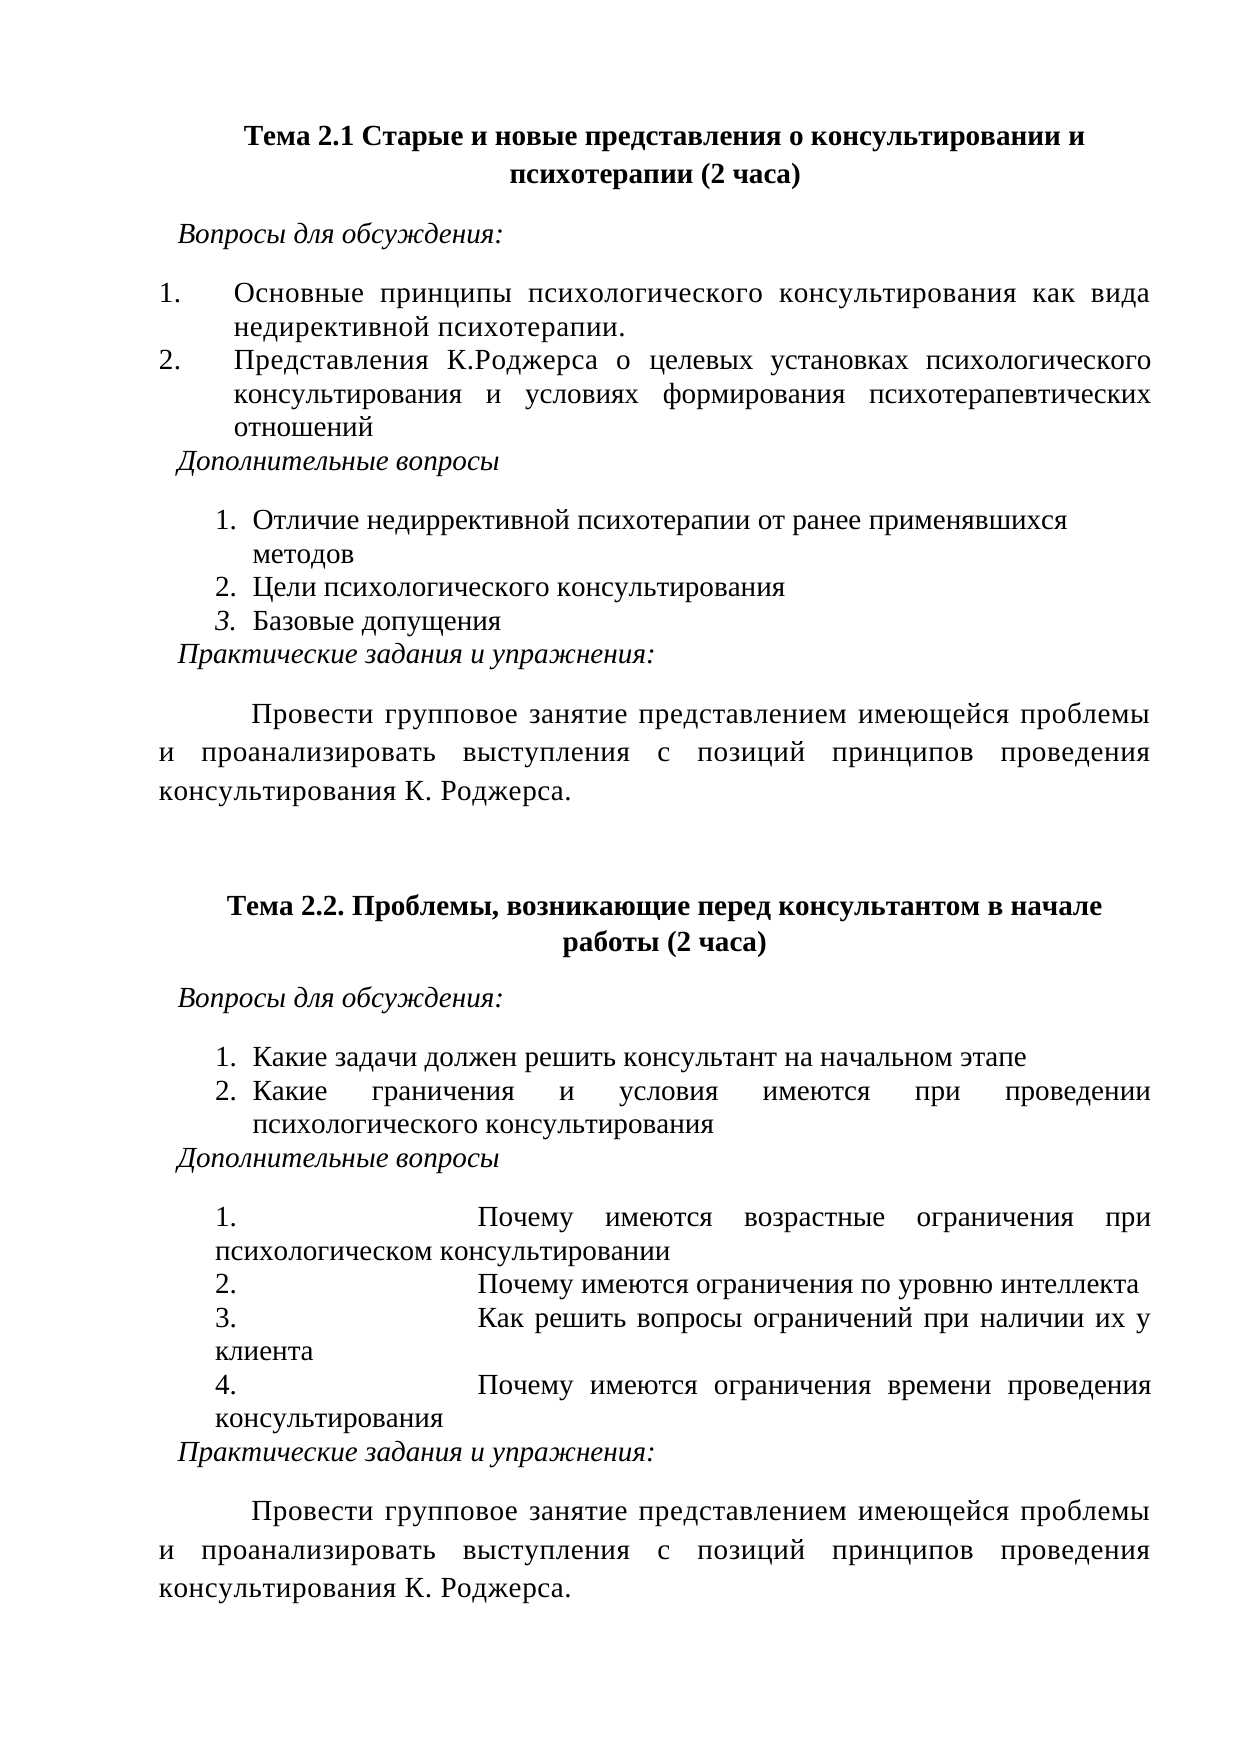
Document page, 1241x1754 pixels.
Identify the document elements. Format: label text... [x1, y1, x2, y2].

text Тема 2.1 Старые и новые представления о консультировании и психотерапии (2 часа) [158, 118, 1152, 190]
text Вопросы для обсуждения: [158, 216, 1152, 249]
text Дополнительные вопросы [177, 1140, 1152, 1173]
list Отличие недиррективной психотерапии от ранее применявшихся методов [215, 502, 1152, 569]
text Практические задания и упражнения: [177, 1434, 1152, 1467]
text Дополнительные вопросы [177, 443, 1152, 477]
text Практические задания и упражнения: [177, 637, 1152, 670]
list Как решить вопросы ограничений при наличии их у клиента [215, 1300, 1152, 1367]
list Какие задачи должен решить консультант на начальном этапе [215, 1039, 1152, 1073]
list Основные принципы психологического консультирования как вида недирективной психотерапии. [158, 275, 1152, 342]
list Представления К.Роджерса о целевых установках психологического консультирования и условиях формирования психотерапевтических отношений [158, 342, 1152, 443]
text Вопросы для обсуждения: [158, 980, 1152, 1013]
list Цели психологического консультирования [215, 569, 1152, 603]
list Почему имеются ограничения по уровню интеллекта [215, 1266, 1152, 1300]
text Провести групповое занятие представлением имеющейся проблемы и проанализировать выступления с позиций принципов проведения консультирования К. Роджерса. [158, 1493, 1152, 1604]
list Какие граничения и условия имеются при проведении психологического консультирования [215, 1073, 1152, 1140]
list Базовые допущения [215, 603, 1152, 637]
list Почему имеются возрастные ограничения при психологическом консультировании [215, 1199, 1152, 1266]
list Почему имеются ограничения времени проведения консультирования [215, 1367, 1152, 1434]
text Тема 2.2. Проблемы, возникающие перед консультантом в начале работы (2 часа) [177, 888, 1152, 957]
text Провести групповое занятие представлением имеющейся проблемы и проанализировать выступления с позиций принципов проведения консультирования К. Роджерса. [158, 696, 1152, 807]
